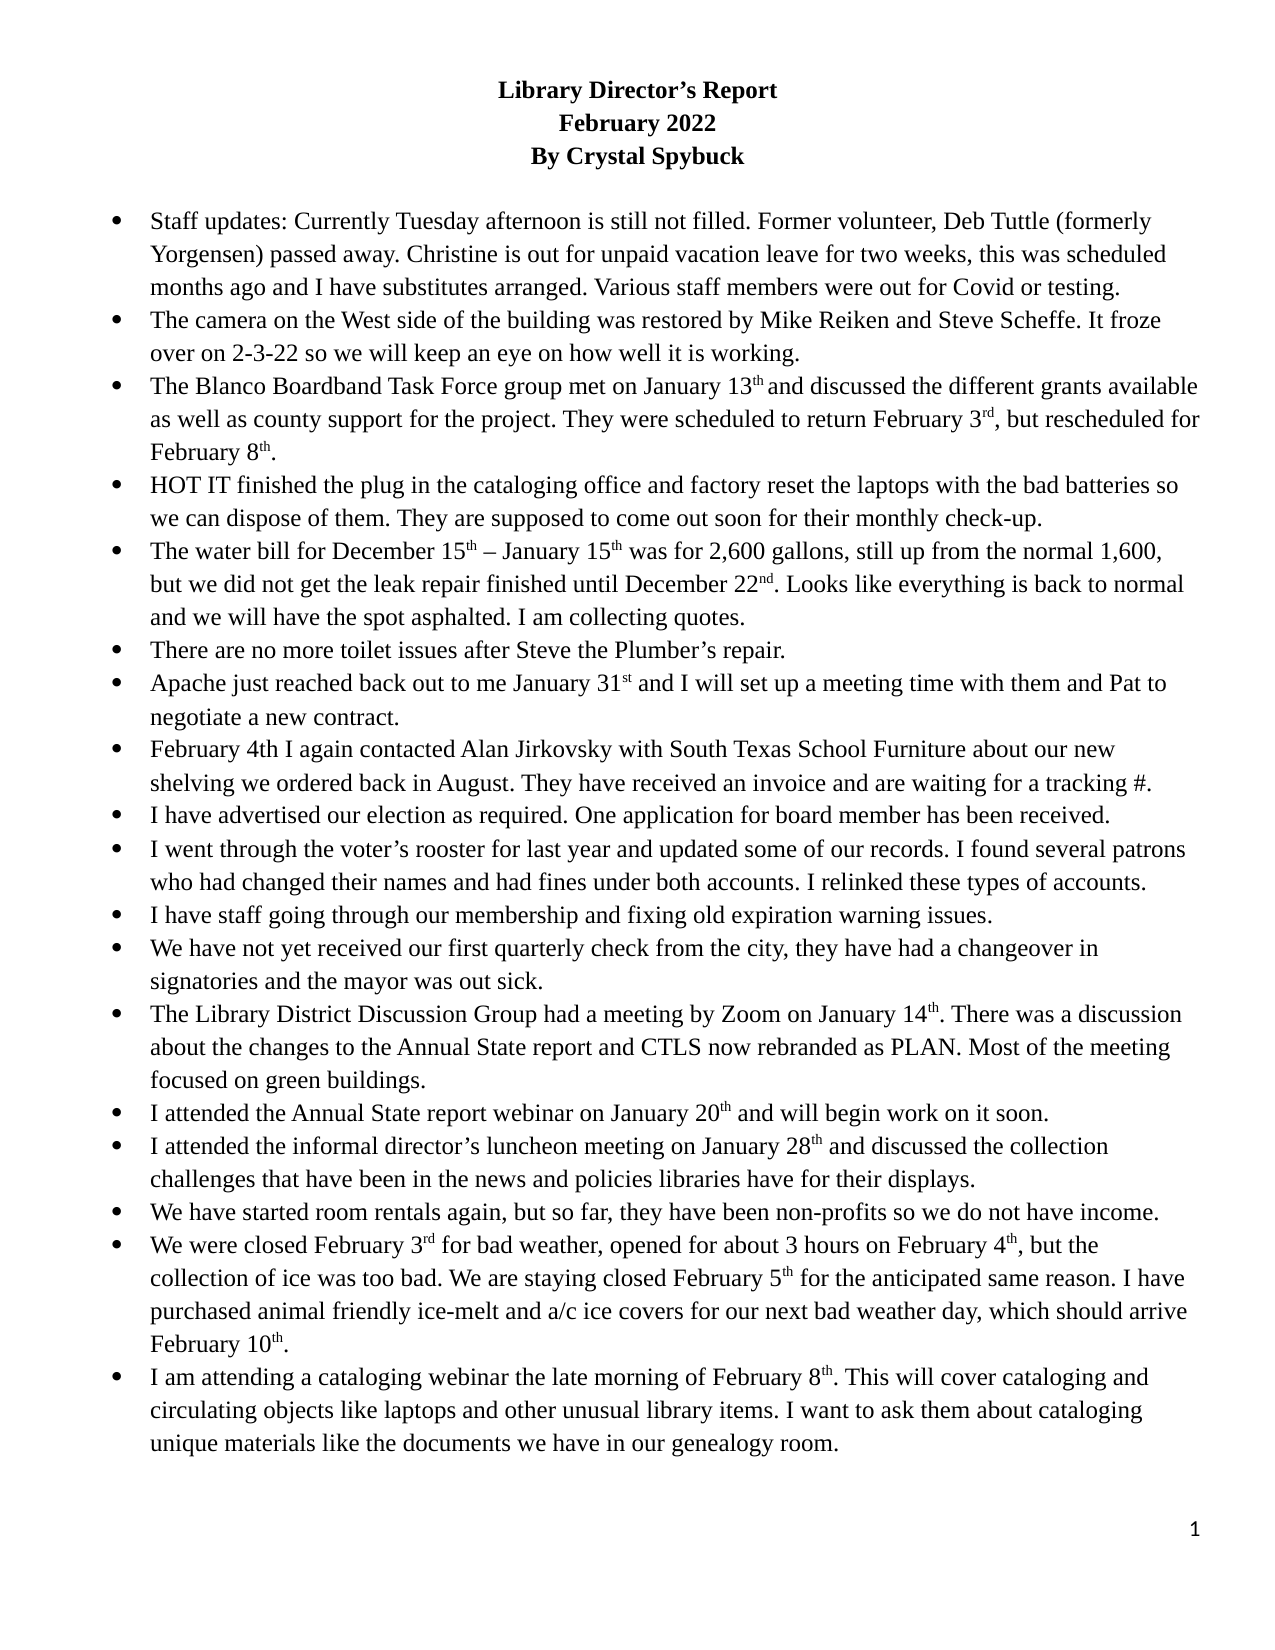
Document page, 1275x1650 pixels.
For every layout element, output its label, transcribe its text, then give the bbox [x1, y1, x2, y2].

list HOT IT finished the plug in the cataloging office and factory reset the laptops with the bad batteries so we can dispose of them. They are supposed to come out soon for their monthly check-up. [112, 470, 1200, 532]
list The camera on the West side of the building was restored by Mike Reiken and Steve Scheffe. It froze over on 2-3-22 so we will keep an eye on how well it is working. [112, 305, 1200, 367]
text Library Director’s Report [75, 75, 1200, 104]
list Staff updates: Currently Tuesday afternoon is still not filled. Former volunteer, Deb Tuttle (formerly Yorgensen) passed away. Christine is out for unpaid vacation leave for two weeks, this was scheduled months ago and I have substitutes arranged. Various staff members were out for Covid or testing. [112, 206, 1200, 301]
list I have staff going through our membership and fixing old expiration warning issues. [112, 900, 1200, 928]
list February 4th I again contacted Alan Jirkovsky with South Texas School Furniture about our new shelving we ordered back in August. They have received an invoice and are waiting for a tracking #. [112, 734, 1200, 796]
text By Crystal Spybuck [75, 141, 1200, 170]
list I attended the Annual State report webinar on January 20th and will begin work on it soon. [112, 1098, 1200, 1127]
list We were closed February 3rd for bad weather, opened for about 3 hours on February 4th, but the collection of ice was too bad. We are staying closed February 5th for the anticipated same reason. I have purchased animal friendly ice-melt and a/c ice covers for our next bad weather day, which should arrive February 10th. [112, 1230, 1200, 1358]
list There are no more toilet issues after Steve the Plumber’s repair. [112, 636, 1200, 664]
text February 2022 [75, 108, 1200, 137]
list The water bill for December 15th – January 15th was for 2,600 gallons, still up from the normal 1,600, but we did not get the leak repair finished until December 22nd. Looks like everything is back to normal and we will have the spot asphalted. I am collecting quotes. [112, 536, 1200, 631]
list We have not yet received our first quarterly check from the city, they have had a changeover in signatories and the mayor was out sick. [112, 933, 1200, 994]
list The Library District Discussion Group had a meeting by Zoom on January 14th. There was a discussion about the changes to the Annual State report and CTLS now rebranded as PLAN. Most of the meeting focused on green buildings. [112, 999, 1200, 1093]
list I went through the voter’s rooster for last year and updated some of our records. I found several patrons who had changed their names and had fines under both accounts. I relinked these types of accounts. [112, 834, 1200, 895]
list We have started room rentals again, but so far, they have been non-profits so we do not have income. [112, 1197, 1200, 1226]
list I am attending a cataloging webinar the late morning of February 8th. This will cover cataloging and circulating objects like laptops and other unusual library items. I want to ask them about cataloging unique materials like the documents we have in our genealogy room. [112, 1362, 1200, 1457]
list Apache just reached back out to me January 31st and I will set up a meeting time with them and Pat to negotiate a new contract. [112, 668, 1200, 730]
list I have advertised our election as required. One application for board member has been received. [112, 801, 1200, 829]
list The Blanco Boardband Task Force group met on January 13th and discussed the different grants available as well as county support for the project. They were scheduled to return February 3rd, but rescheduled for February 8th. [112, 371, 1200, 466]
list I attended the informal director’s luncheon meeting on January 28th and discussed the collection challenges that have been in the news and policies libraries have for their displays. [112, 1131, 1200, 1193]
